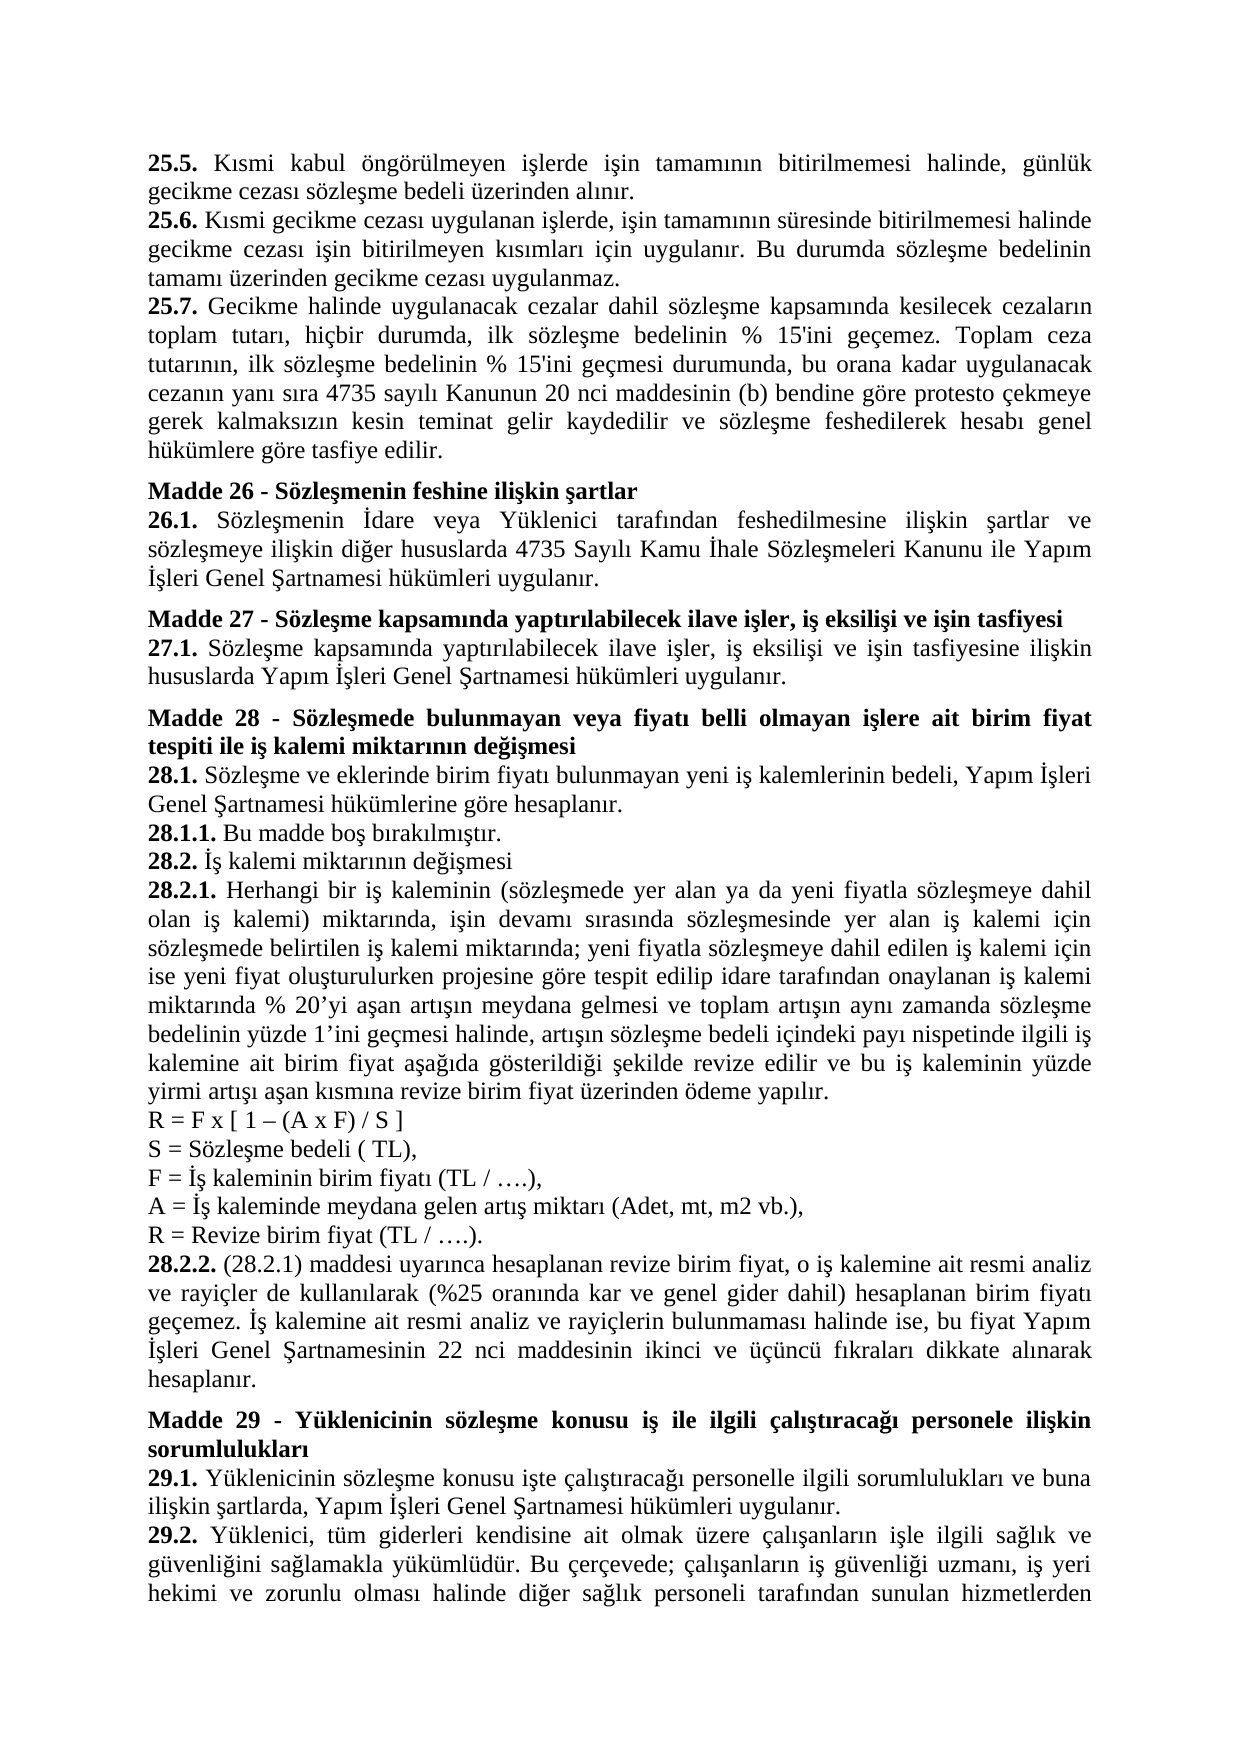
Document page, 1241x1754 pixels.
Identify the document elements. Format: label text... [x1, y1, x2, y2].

text 28.1. Sözleşme ve eklerinde birim fiyatı bulunmayan yeni iş kalemlerinin bedeli, Yapım İşleri Genel Şartnamesi hükümlerine göre hesaplanır. [148, 760, 1093, 818]
text 29.1. Yüklenicinin sözleşme konusu işte çalıştıracağı personelle ilgili sorumlulukları ve buna ilişkin şartlarda, Yapım İşleri Genel Şartnamesi hükümleri uygulanır. [148, 1463, 1093, 1520]
text 25.5. Kısmi kabul öngörülmeyen işlerde işin tamamının bitirilmemesi halinde, günlük gecikme cezası sözleşme bedeli üzerinden alınır. [148, 148, 1093, 205]
text Madde 26 - Sözleşmenin feshine ilişkin şartlar [148, 476, 1093, 505]
text F = İş kaleminin birim fiyatı (TL / ….), [148, 1163, 1093, 1191]
text Madde 27 - Sözleşme kapsamında yaptırılabilecek ilave işler, iş eksilişi ve işin tasfiyesi [148, 604, 1093, 633]
text 25.6. Kısmi gecikme cezası uygulanan işlerde, işin tamamının süresinde bitirilmemesi halinde gecikme cezası işin bitirilmeyen kısımları için uygulanır. Bu durumda sözleşme bedelinin tamamı üzerinden gecikme cezası uygulanmaz. [148, 205, 1093, 291]
text A = İş kaleminde meydana gelen artış miktarı (Adet, mt, m2 vb.), [148, 1191, 1093, 1220]
text Madde 29 - Yüklenicinin sözleşme konusu iş ile ilgili çalıştıracağı personele ilişkin sorumlulukları [148, 1405, 1093, 1463]
text 28.2.2. (28.2.1) maddesi uyarınca hesaplanan revize birim fiyat, o iş kalemine ait resmi analiz ve rayiçler de kullanılarak (%25 oranında kar ve genel gider dahil) hesaplanan birim fiyatı geçemez. İş kalemine ait resmi analiz ve rayiçlerin bulunmaması halinde ise, bu fiyat Yapım İşleri Genel Şartnamesinin 22 nci maddesinin ikinci ve üçüncü fıkraları dikkate alınarak hesaplanır. [148, 1249, 1093, 1393]
text 26.1. Sözleşmenin İdare veya Yüklenici tarafından feshedilmesine ilişkin şartlar ve sözleşmeye ilişkin diğer hususlarda 4735 Sayılı Kamu İhale Sözleşmeleri Kanunu ile Yapım İşleri Genel Şartnamesi hükümleri uygulanır. [148, 505, 1093, 591]
text 28.2. İş kalemi miktarının değişmesi [148, 846, 1093, 875]
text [148, 1520, 1093, 1606]
text 28.1.1. Bu madde boş bırakılmıştır. [148, 818, 1093, 846]
text 27.1. Sözleşme kapsamında yaptırılabilecek ilave işler, iş eksilişi ve işin tasfiyesine ilişkin hususlarda Yapım İşleri Genel Şartnamesi hükümleri uygulanır. [148, 633, 1093, 690]
text 25.7. Gecikme halinde uygulanacak cezalar dahil sözleşme kapsamında kesilecek cezaların toplam tutarı, hiçbir durumda, ilk sözleşme bedelinin % 15'ini geçemez. Toplam ceza tutarının, ilk sözleşme bedelinin % 15'ini geçmesi durumunda, bu orana kadar uygulanacak cezanın yanı sıra 4735 sayılı Kanunun 20 nci maddesinin (b) bendine göre protesto çekmeye gerek kalmaksızın kesin teminat gelir kaydedilir ve sözleşme feshedilerek hesabı genel hükümlere göre tasfiye edilir. [148, 291, 1093, 464]
text R = Revize birim fiyat (TL / ….). [148, 1220, 1093, 1249]
text Madde 28 - Sözleşmede bulunmayan veya fiyatı belli olmayan işlere ait birim fiyat tespiti ile iş kalemi miktarının değişmesi [148, 703, 1093, 760]
text S = Sözleşme bedeli ( TL), [148, 1134, 1093, 1163]
text 28.2.1. Herhangi bir iş kaleminin (sözleşmede yer alan ya da yeni fiyatla sözleşmeye dahil olan iş kalemi) miktarında, işin devamı sırasında sözleşmesinde yer alan iş kalemi için sözleşmede belirtilen iş kalemi miktarında; yeni fiyatla sözleşmeye dahil edilen iş kalemi için ise yeni fiyat oluşturulurken projesine göre tespit edilip idare tarafından onaylanan iş kalemi miktarında % 20’yi aşan artışın meydana gelmesi ve toplam artışın aynı zamanda sözleşme bedelinin yüzde 1’ini geçmesi halinde, artışın sözleşme bedeli içindeki payı nispetinde ilgili iş kalemine ait birim fiyat aşağıda gösterildiği şekilde revize edilir ve bu iş kaleminin yüzde yirmi artışı aşan kısmına revize birim fiyat üzerinden ödeme yapılır. [148, 875, 1093, 1105]
text R = F x [ 1 – (A x F) / S ] [148, 1105, 1093, 1134]
